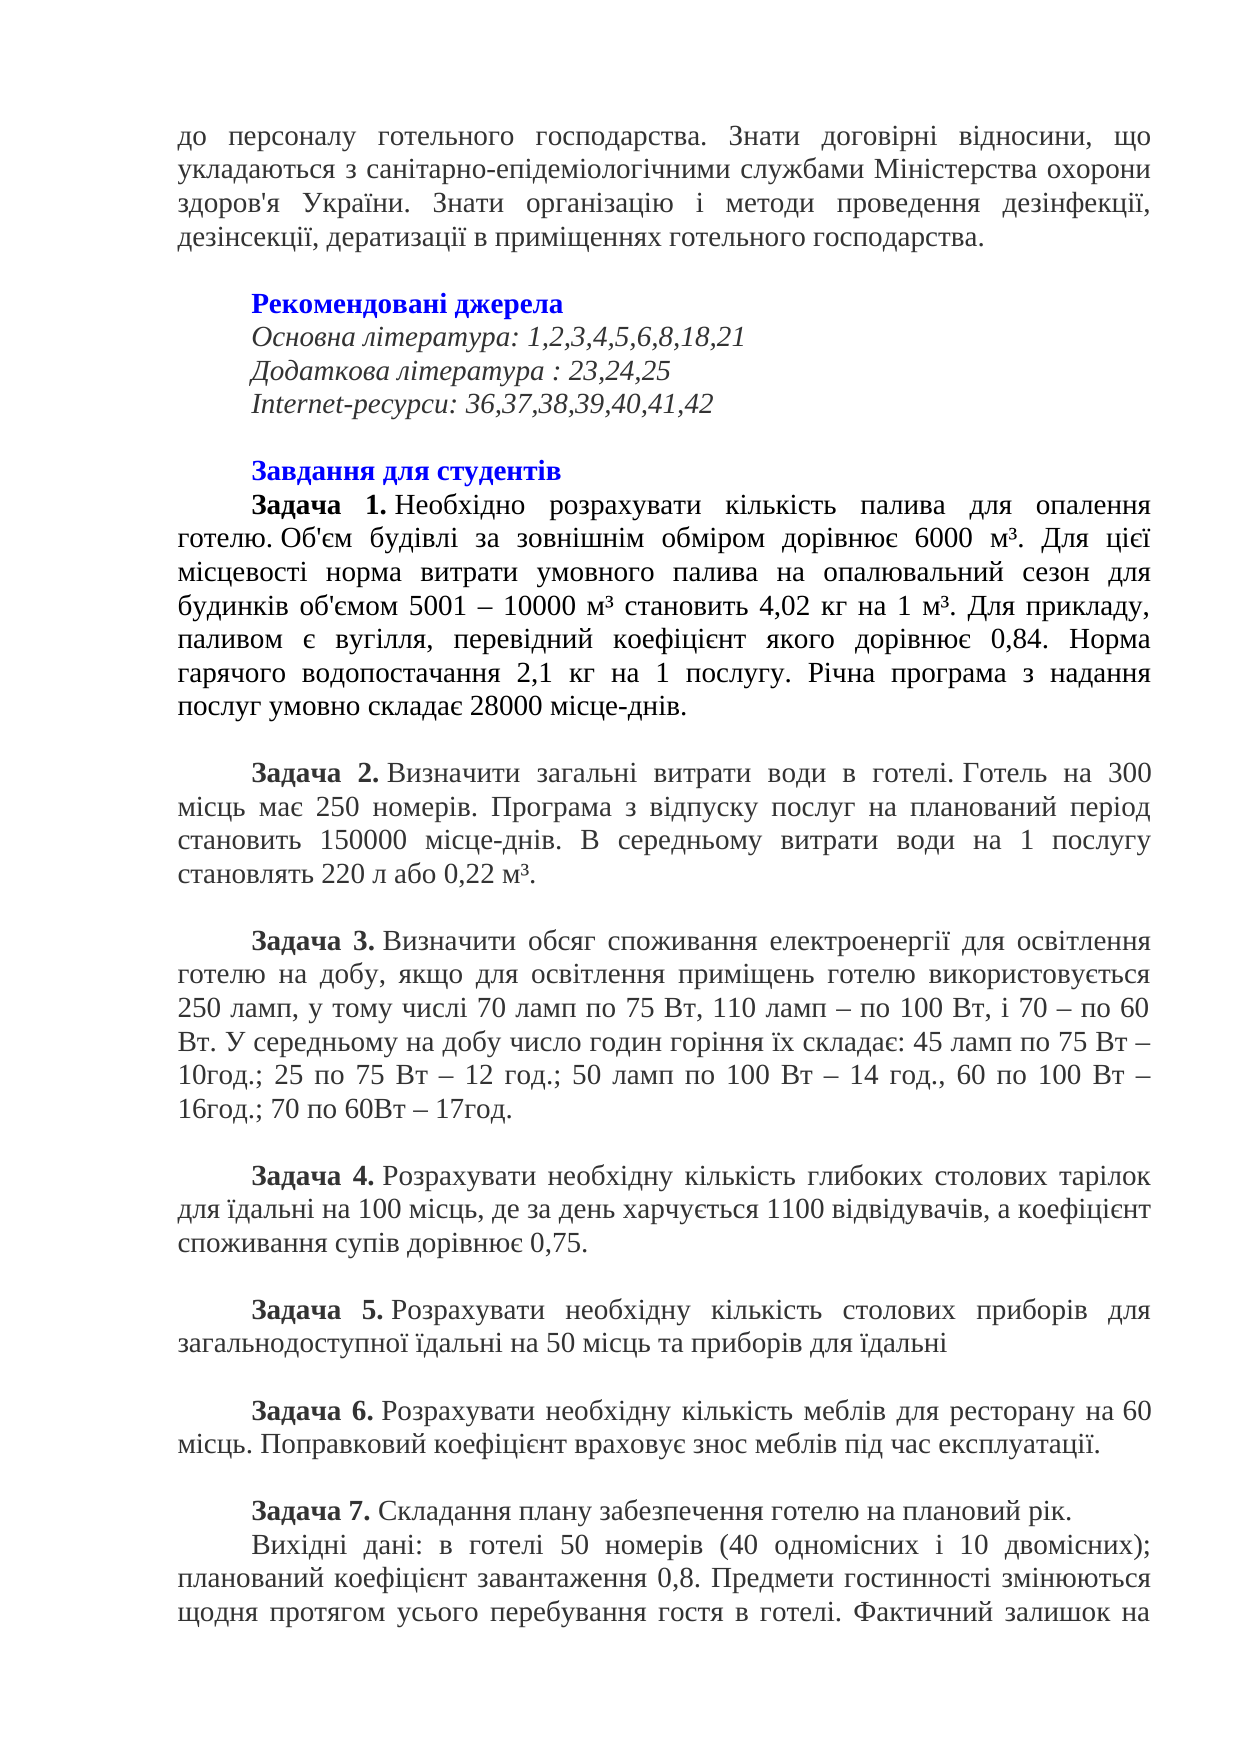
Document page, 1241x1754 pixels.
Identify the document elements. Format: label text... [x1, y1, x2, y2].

text Задача 2. Визначити загальні витрати води в готелі. Готель на 300 місць має 250 номерів. Програма з відпуску послуг на планований період становить 150000 місце-днів. В середньому витрати води на 1 послугу становлять 220 л або 0,22 м³. [177, 755, 1152, 889]
text Додаткова література : 23,24,25 [177, 353, 1152, 386]
text Основна література: 1,2,3,4,5,6,8,18,21 [177, 319, 1152, 353]
text Задача 5. Розрахувати необхідну кількість столових приборів для загальнодоступної їдальні на 50 місць та приборів для їдальні [177, 1292, 1152, 1359]
text Internet-ресурси: 36,37,38,39,40,41,42 [177, 386, 1152, 420]
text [177, 118, 1152, 252]
text Задача 7. Складання плану забезпечення готелю на плановий рік. [177, 1493, 1152, 1527]
text Задача 6. Розрахувати необхідну кількість меблів для ресторану на 60 місць. Поправковий коефіцієнт враховує знос меблів під час експлуатації. [177, 1393, 1152, 1460]
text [177, 1527, 1152, 1627]
text Рекомендовані джерела [177, 286, 1152, 319]
text Задача 1. Необхідно розрахувати кількість палива для опалення готелю. Об'єм будівлі за зовнішнім обміром дорівнює 6000 м³. Для цієї місцевості норма витрати умовного палива на опалювальний сезон для будинків об'ємом 5001 – 10000 м³ становить 4,02 кг на 1 м³. Для прикладу, паливом є вугілля, перевідний коефіцієнт якого дорівнює 0,84. Норма гарячого водопостачання 2,1 кг на 1 послугу. Річна програма з надання послуг умовно складає 28000 місце-днів. [177, 487, 1152, 722]
text Задача 4. Розрахувати необхідну кількість глибоких столових тарілок для їдальні на 100 місць, де за день харчується 1100 відвідувачів, а коефіцієнт споживання супів дорівнює 0,75. [177, 1158, 1152, 1258]
text Задача 3. Визначити обсяг споживання електроенергії для освітлення готелю на добу, якщо для освітлення приміщень готелю використовується 250 ламп, у тому числі 70 ламп по 75 Вт, 110 ламп – по 100 Вт, і 70 – по 60 Вт. У середньому на добу число годин горіння їх складає: 45 ламп по 75 Вт – 10год.; 25 по 75 Вт – 12 год.; 50 ламп по 100 Вт – 14 год., 60 по 100 Вт – 16год.; 70 по 60Вт – 17год. [177, 923, 1152, 1124]
text Завдання для студентів [177, 453, 1152, 487]
